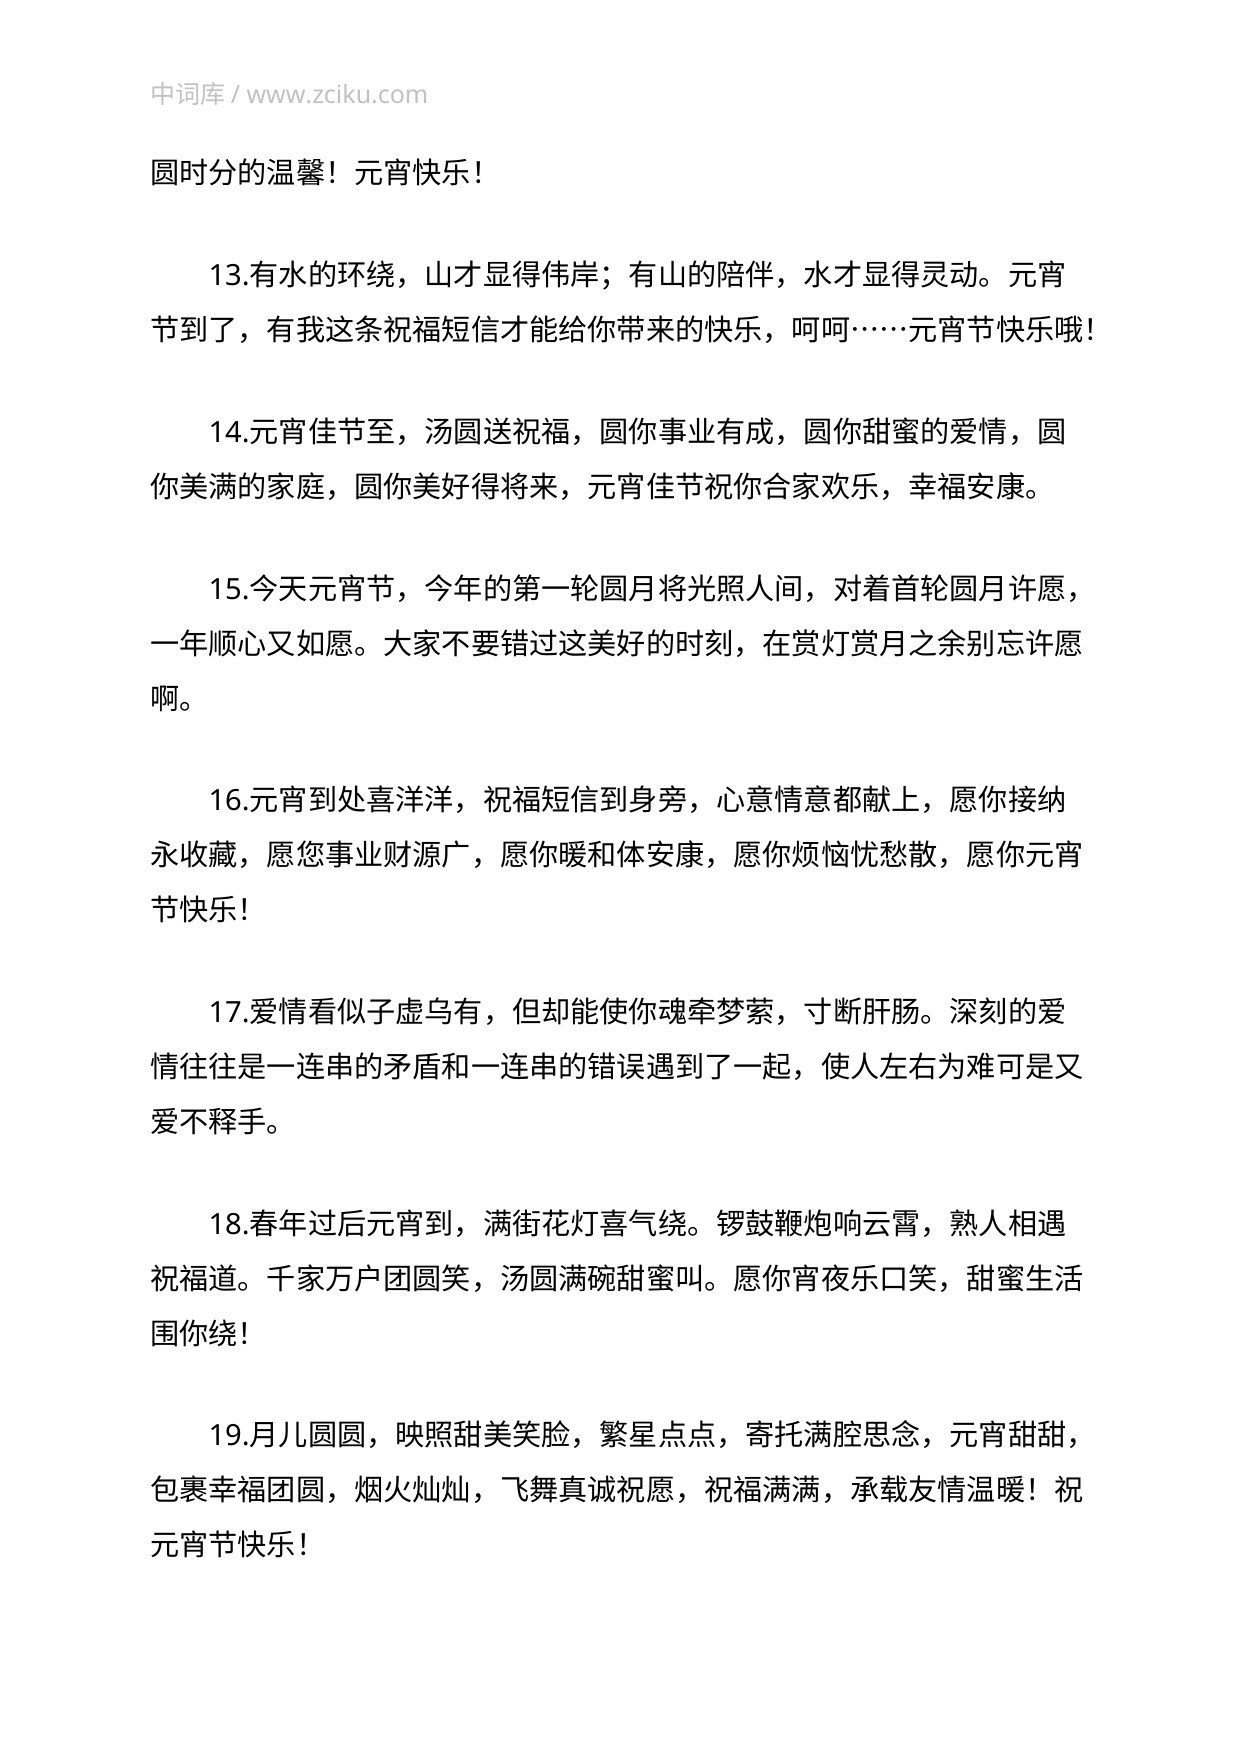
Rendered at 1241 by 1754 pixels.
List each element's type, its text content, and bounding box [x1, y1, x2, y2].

text 13.有水的环绕，山才显得伟岸；有山的陪伴，水才显得灵动。元宵节到了，有我这条祝福短信才能给你带来的快乐，呵呵……元宵节快乐哦！ [150, 252, 1090, 349]
text 18.春年过后元宵到，满街花灯喜气绕。锣鼓鞭炮响云霄，熟人相遇祝福道。千家万户团圆笑，汤圆满碗甜蜜叫。愿你宵夜乐口笑，甜蜜生活围你绕！ [150, 1200, 1090, 1352]
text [150, 150, 1090, 192]
text 19.月儿圆圆，映照甜美笑脸，繁星点点，寄托满腔思念，元宵甜甜，包裹幸福团圆，烟火灿灿，飞舞真诚祝愿，祝福满满，承载友情温暖！祝元宵节快乐！ [150, 1412, 1090, 1564]
text 14.元宵佳节至，汤圆送祝福，圆你事业有成，圆你甜蜜的爱情，圆你美满的家庭，圆你美好得将来，元宵佳节祝你合家欢乐，幸福安康。 [150, 408, 1090, 506]
text 16.元宵到处喜洋洋，祝福短信到身旁，心意情意都献上，愿你接纳永收藏，愿您事业财源广，愿你暖和体安康，愿你烦恼忧愁散，愿你元宵节快乐！ [150, 777, 1090, 929]
text 17.爱情看似子虚乌有，但却能使你魂牵梦萦，寸断肝肠。深刻的爱情往往是一连串的矛盾和一连串的错误遇到了一起，使人左右为难可是又爱不释手。 [150, 989, 1090, 1141]
text 15.今天元宵节，今年的第一轮圆月将光照人间，对着首轮圆月许愿，一年顺心又如愿。大家不要错过这美好的时刻，在赏灯赏月之余别忘许愿啊。 [150, 565, 1090, 717]
